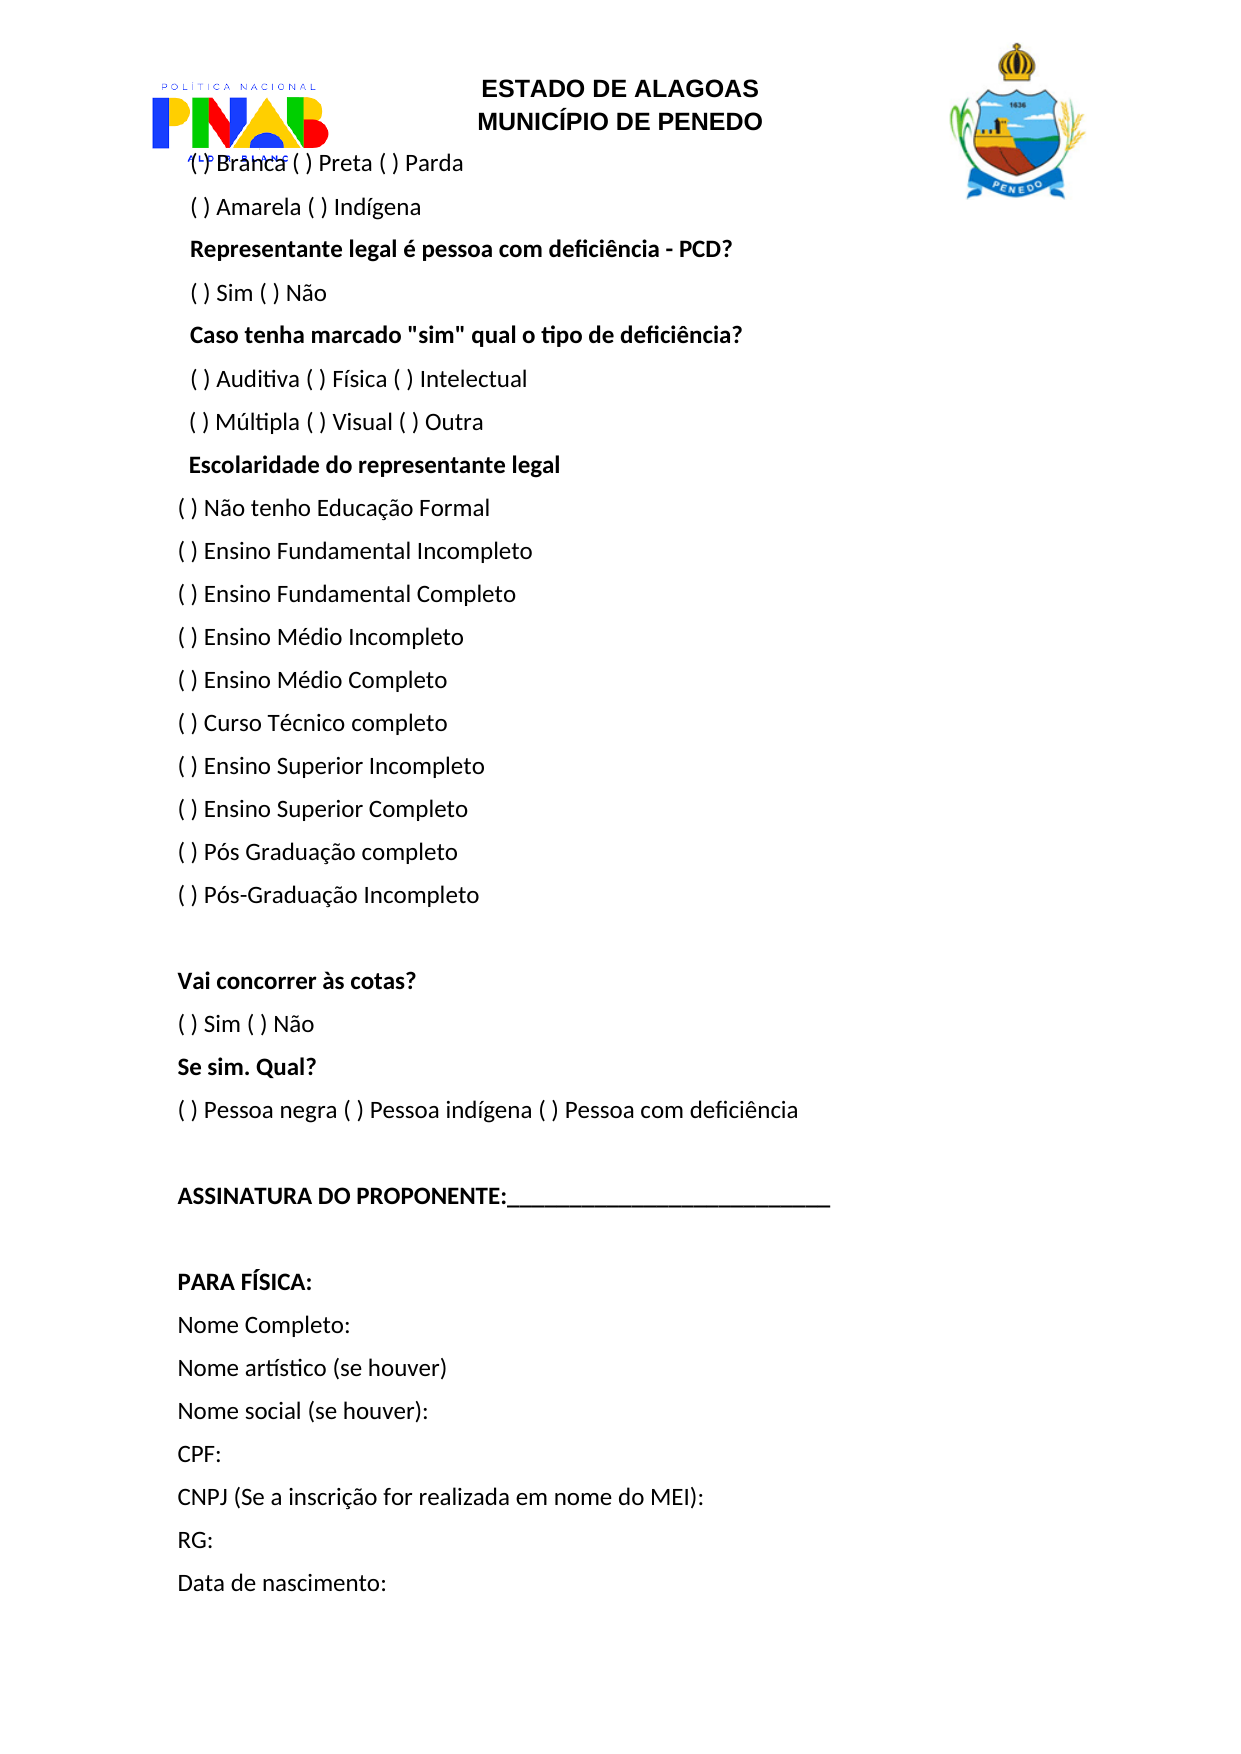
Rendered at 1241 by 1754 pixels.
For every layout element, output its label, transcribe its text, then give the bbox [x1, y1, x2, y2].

text Escolaridade do representante legal [177, 449, 1051, 479]
text Caso tenha marcado "sim" qual o tipo de deficiência? [190, 320, 1051, 350]
text CPF: [177, 1438, 1051, 1469]
text ( ) Pessoa negra ( ) Pessoa indígena ( ) Pessoa com deficiência [177, 1094, 1051, 1124]
text PARA FÍSICA: [177, 1266, 1051, 1297]
text ( ) Curso Técnico completo [177, 707, 1051, 737]
text Nome social (se houver): [177, 1395, 1051, 1426]
text ( ) Auditiva ( ) Física ( ) Intelectual [190, 363, 1051, 393]
text ( ) Não tenho Educação Formal [177, 492, 1051, 522]
text Representante legal é pessoa com deficiência - PCD? [190, 234, 1051, 264]
text ( ) Sim ( ) Não [177, 1008, 1051, 1038]
text Vai concorrer às cotas? [177, 965, 1051, 996]
picture [138, 50, 342, 193]
text ( ) Ensino Médio Incompleto [177, 621, 1051, 651]
text Nome Completo: [177, 1309, 1051, 1340]
text ASSINATURA DO PROPONENTE:__________________________ [177, 1180, 1051, 1211]
text RG: [177, 1524, 1051, 1555]
text ( ) Sim ( ) Não [190, 277, 1051, 307]
text ( ) Amarela ( ) Indígena [190, 191, 1051, 221]
picture [922, 42, 1110, 200]
text ( ) Múltipla ( ) Visual ( ) Outra [177, 406, 1051, 436]
text ( ) Ensino Fundamental Completo [177, 578, 1051, 608]
text ( ) Ensino Fundamental Incompleto [177, 535, 1051, 565]
text ( ) Ensino Médio Completo [177, 664, 1051, 694]
text ( ) Pós-Graduação Incompleto [177, 879, 1051, 909]
text CNPJ (Se a inscrição for realizada em nome do MEI): [177, 1481, 1051, 1512]
text Nome artístico (se houver) [177, 1352, 1051, 1383]
text ( ) Ensino Superior Incompleto [177, 750, 1051, 780]
text ( ) Branca ( ) Preta ( ) Parda [190, 148, 1051, 178]
text ( ) Pós Graduação completo [177, 836, 1051, 866]
text ( ) Ensino Superior Completo [177, 793, 1051, 823]
text Data de nascimento: [177, 1567, 1051, 1598]
text Se sim. Qual? [177, 1051, 1051, 1082]
